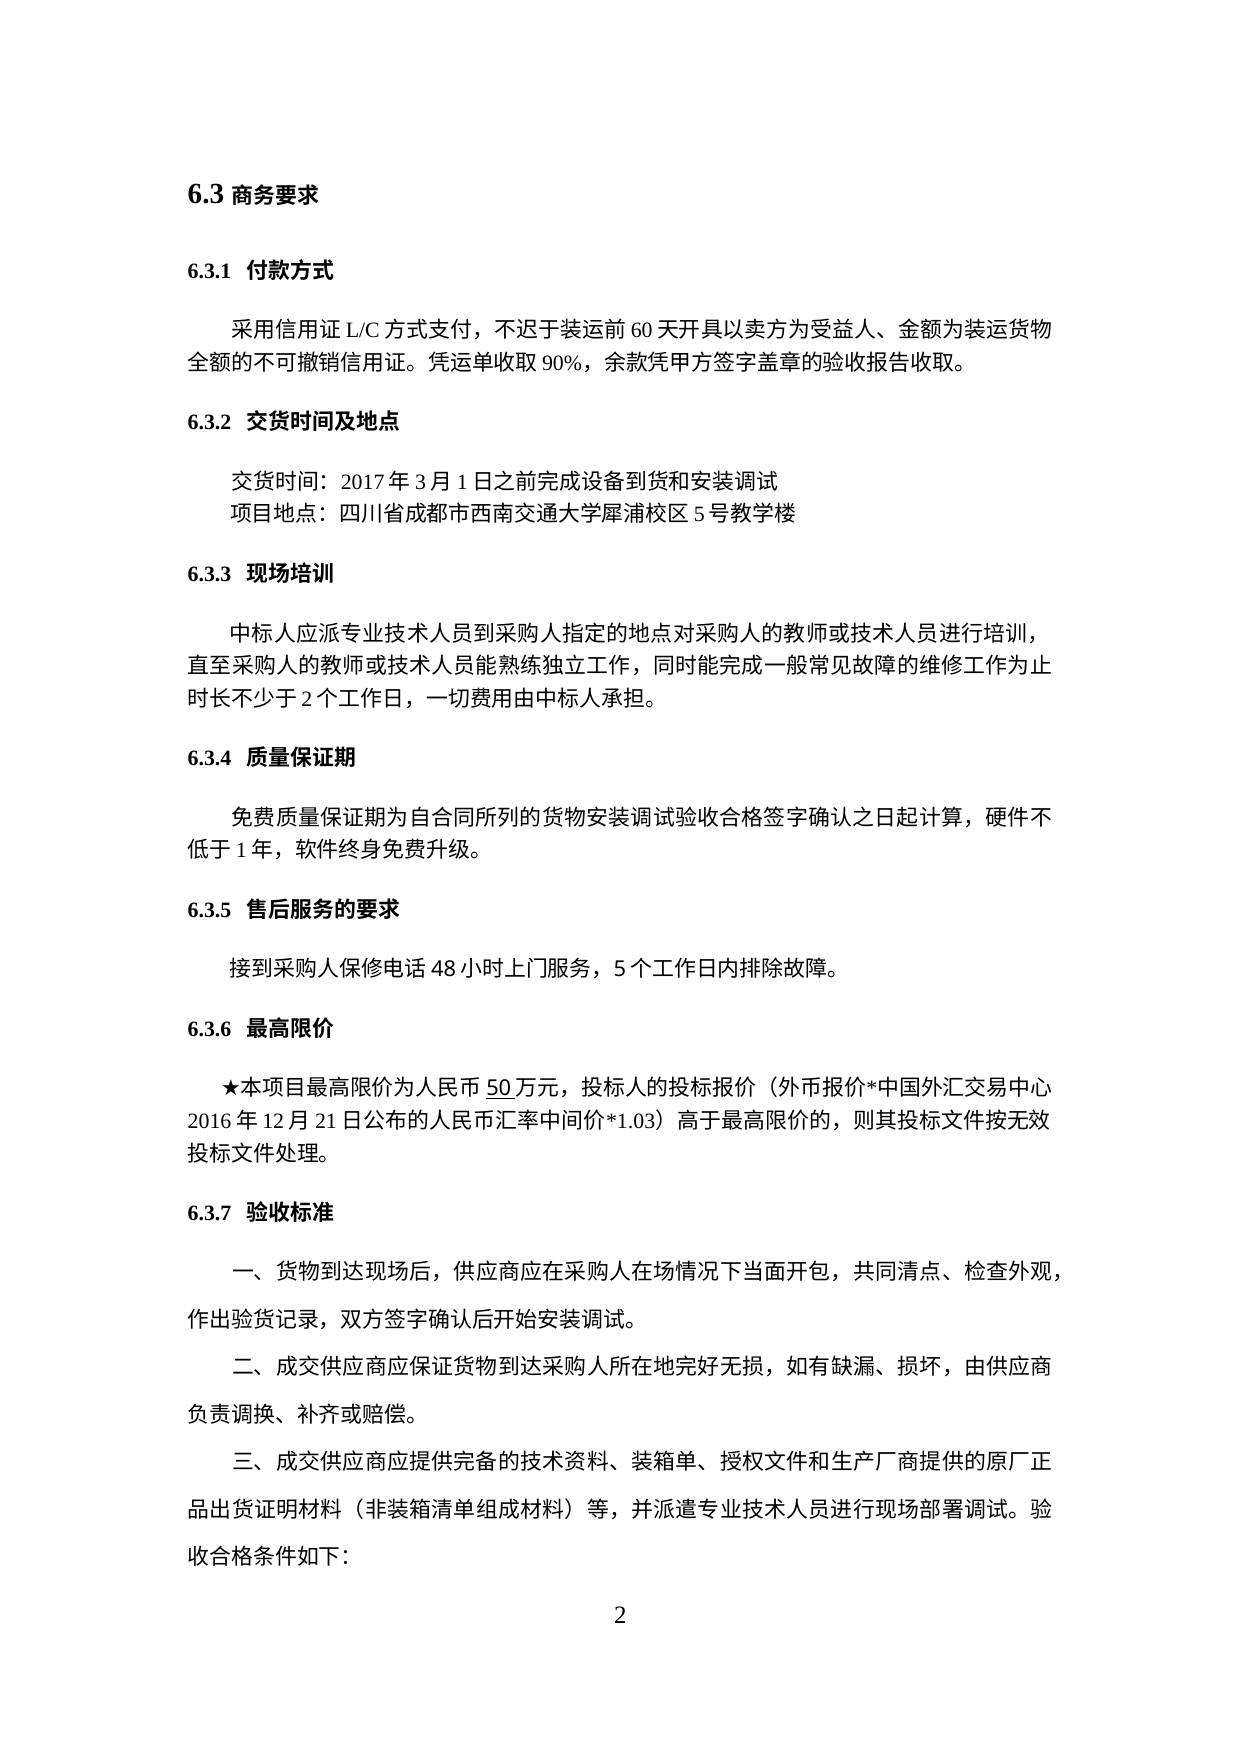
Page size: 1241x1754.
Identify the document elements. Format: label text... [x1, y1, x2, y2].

text 项目地点：四川省成都市西南交通大学犀浦校区5号教学楼 [187, 496, 1053, 528]
text ★本项目最高限价为人民币50万元，投标人的投标报价（外币报价*中国外汇交易中心2016年12月21日公布的人民币汇率中间价*1.03）高于最高限价的，则其投标文件按无效投标文件处理。 [187, 1070, 1053, 1168]
list 货物到达现场后，供应商应在采购人在场情况下当面开包，共同清点、检查外观，作出验货记录，双方签字确认后开始安装调试。 [187, 1254, 1053, 1333]
list 成交供应商应提供完备的技术资料、装箱单、授权文件和生产厂商提供的原厂正品出货证明材料（非装箱清单组成材料）等，并派遣专业技术人员进行现场部署调试。验收合格条件如下： [187, 1444, 1053, 1571]
text 交货时间：2017年3月1日之前完成设备到货和安装调试 [187, 463, 1053, 496]
list 成交供应商应保证货物到达采购人所在地完好无损，如有缺漏、损坏，由供应商负责调换、补齐或赔偿。 [187, 1349, 1053, 1428]
text 免费质量保证期为自合同所列的货物安装调试验收合格签字确认之日起计算，硬件不低于1年，软件终身免费升级。 [187, 799, 1053, 864]
subtitle 质量保证期 [187, 740, 1053, 772]
text 采用信用证L/C方式支付，不迟于装运前60天开具以卖方为受益人、金额为装运货物全额的不可撤销信用证。凭运单收取90%，余款凭甲方签字盖章的验收报告收取。 [187, 312, 1053, 377]
subtitle 最高限价 [187, 1011, 1053, 1043]
subtitle 付款方式 [187, 252, 1053, 285]
subtitle 交货时间及地点 [187, 404, 1053, 436]
subtitle 商务要求 [187, 160, 1053, 225]
text 接到采购人保修电话48小时上门服务，5个工作日内排除故障。 [187, 951, 1053, 983]
subtitle 验收标准 [187, 1195, 1053, 1227]
text 中标人应派专业技术人员到采购人指定的地点对采购人的教师或技术人员进行培训，直至采购人的教师或技术人员能熟练独立工作，同时能完成一般常见故障的维修工作为止，时长不少于2个工作日，一切费用由中标人承担。 [187, 615, 1053, 713]
subtitle 现场培训 [187, 556, 1053, 588]
subtitle 售后服务的要求 [187, 891, 1053, 924]
